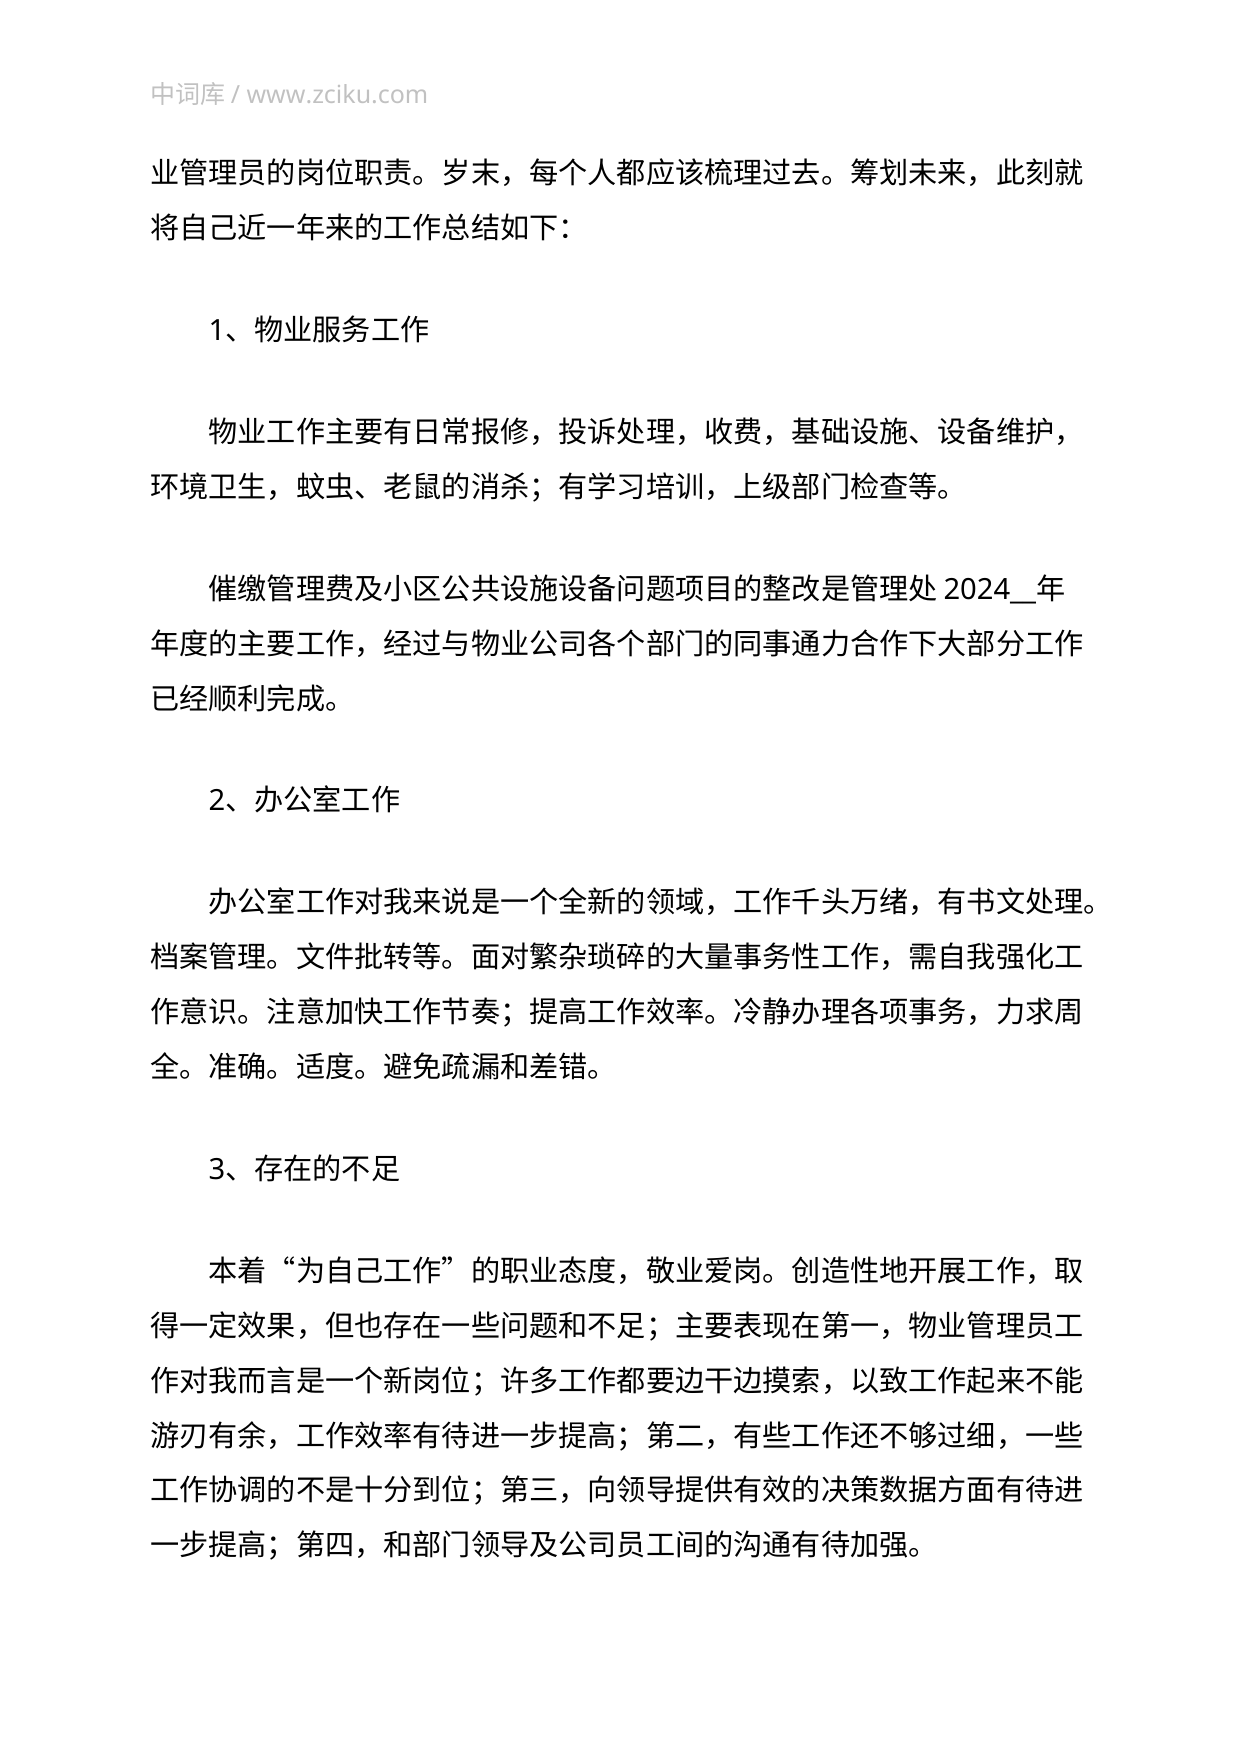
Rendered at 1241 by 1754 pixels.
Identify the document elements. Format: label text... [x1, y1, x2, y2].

text 办公室工作对我来说是一个全新的领域，工作千头万绪，有书文处理。档案管理。文件批转等。面对繁杂琐碎的大量事务性工作，需自我强化工作意识。注意加快工作节奏；提高工作效率。冷静办理各项事务，力求周全。准确。适度。避免疏漏和差错。 [150, 879, 1090, 1086]
text 2、办公室工作 [150, 777, 1090, 819]
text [150, 150, 1090, 247]
text 本着“为自己工作”的职业态度，敬业爱岗。创造性地开展工作，取得一定效果，但也存在一些问题和不足；主要表现在第一，物业管理员工作对我而言是一个新岗位；许多工作都要边干边摸索，以致工作起来不能游刃有余，工作效率有待进一步提高；第二，有些工作还不够过细，一些工作协调的不是十分到位；第三，向领导提供有效的决策数据方面有待进一步提高；第四，和部门领导及公司员工间的沟通有待加强。 [150, 1247, 1090, 1564]
text 物业工作主要有日常报修，投诉处理，收费，基础设施、设备维护，环境卫生，蚊虫、老鼠的消杀；有学习培训，上级部门检查等。 [150, 409, 1090, 506]
text 3、存在的不足 [150, 1145, 1090, 1188]
text 1、物业服务工作 [150, 307, 1090, 349]
text 催缴管理费及小区公共设施设备问题项目的整改是管理处2024__年年度的主要工作，经过与物业公司各个部门的同事通力合作下大部分工作已经顺利完成。 [150, 565, 1090, 717]
